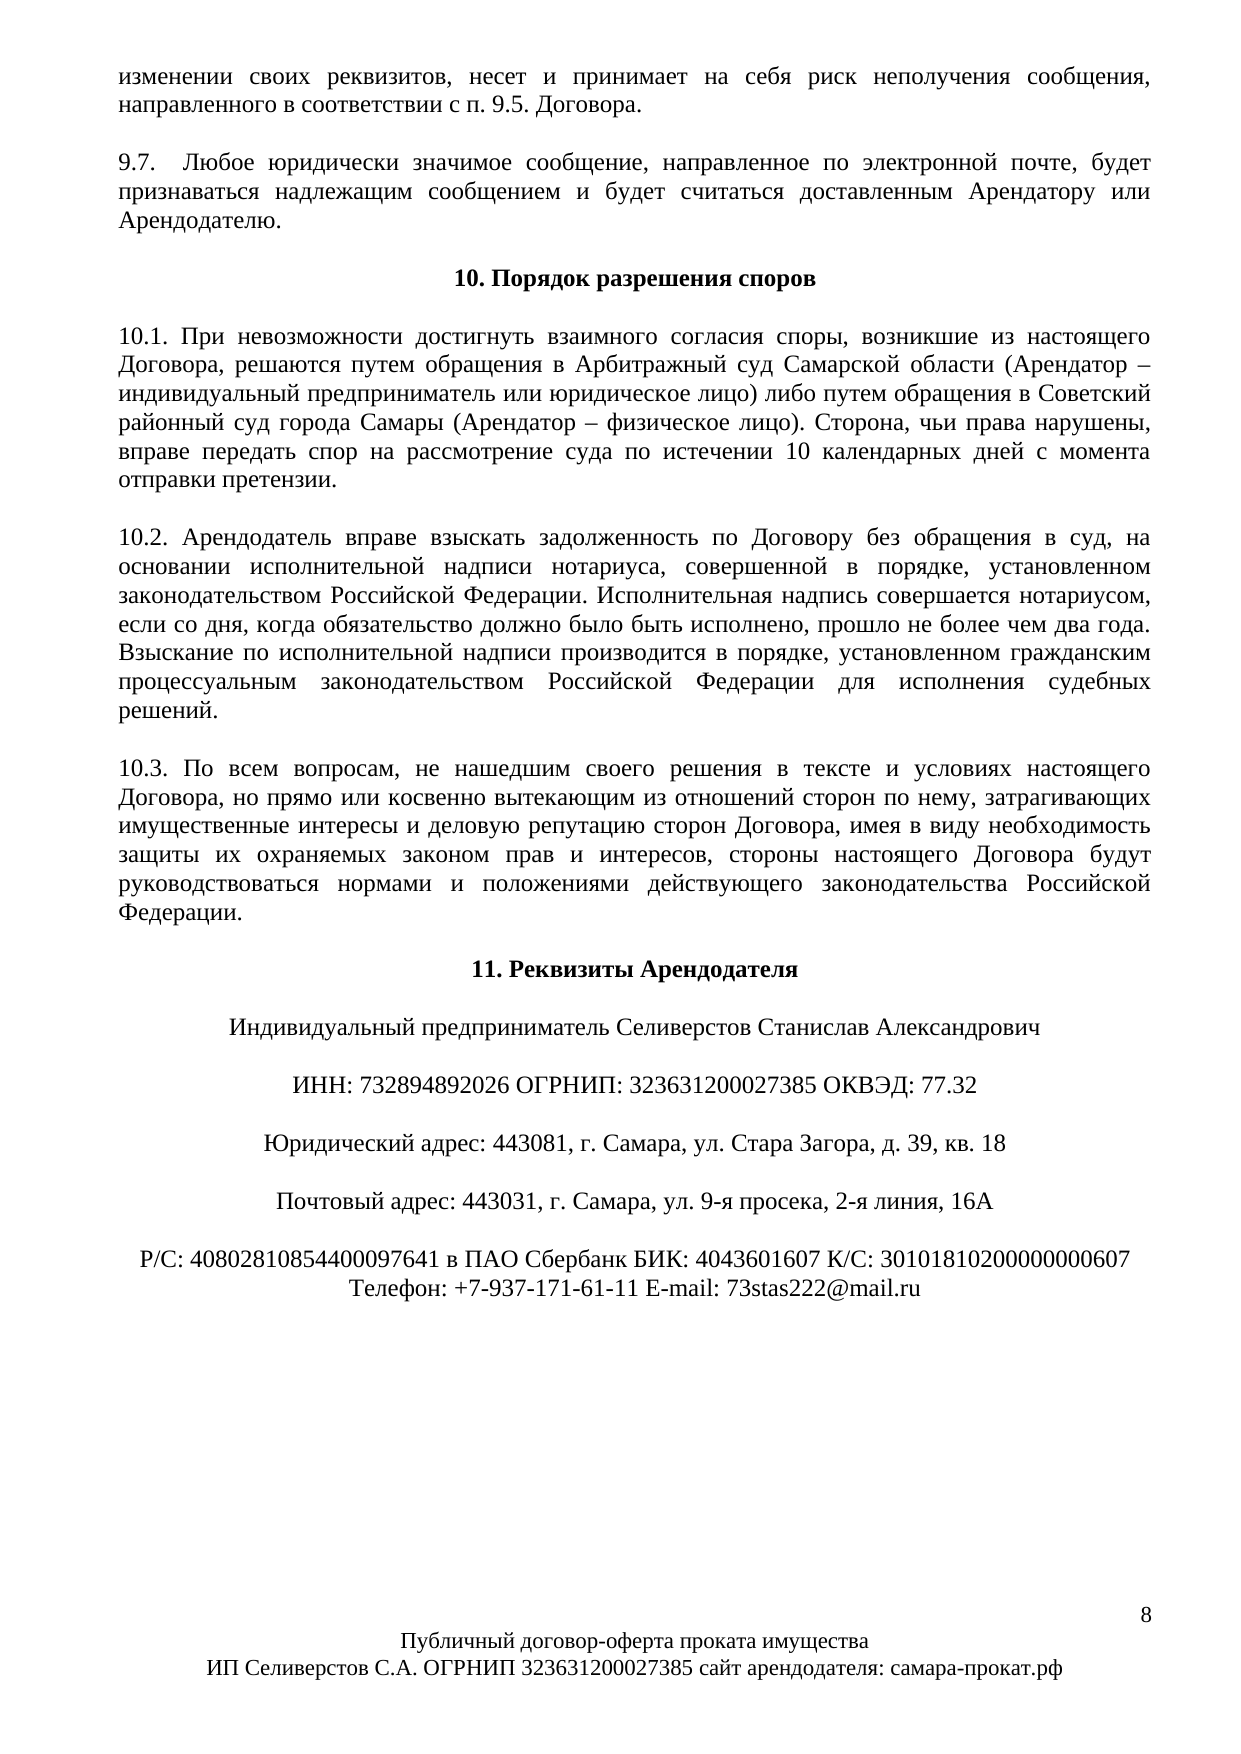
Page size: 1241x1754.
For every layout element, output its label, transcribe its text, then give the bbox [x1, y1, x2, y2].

text Индивидуальный предприниматель Селиверстов Станислав Александрович [118, 1012, 1152, 1041]
text 10.3. По всем вопросам, не нашедшим своего решения в тексте и условиях настоящего Договора, но прямо или косвенно вытекающим из отношений сторон по нему, затрагивающих имущественные интересы и деловую репутацию сторон Договора, имея в виду необходимость защиты их охраняемых законом прав и интересов, стороны настоящего Договора будут руководствоваться нормами и положениями действующего законодательства Российской Федерации. [118, 753, 1152, 925]
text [118, 61, 1152, 118]
text 11. Реквизиты Арендодателя [118, 954, 1152, 983]
text 9.7. Любое юридически значимое сообщение, направленное по электронной почте, будет признаваться надлежащим сообщением и будет считаться доставленным Арендатору или Арендодателю. [118, 147, 1152, 234]
text 10. Порядок разрешения споров [118, 263, 1152, 292]
text 10.2. Арендодатель вправе взыскать задолженность по Договору без обращения в суд, на основании исполнительной надписи нотариуса, совершенной в порядке, установленном законодательством Российской Федерации. Исполнительная надпись совершается нотариусом, если со дня, когда обязательство должно было быть исполнено, прошло не более чем два года. Взыскание по исполнительной надписи производится в порядке, установленном гражданским процессуальным законодательством Российской Федерации для исполнения судебных решений. [118, 522, 1152, 724]
text 10.1. При невозможности достигнуть взаимного согласия споры, возникшие из настоящего Договора, решаются путем обращения в Арбитражный суд Самарской области (Арендатор – индивидуальный предприниматель или юридическое лицо) либо путем обращения в Советский районный суд города Самары (Арендатор – физическое лицо). Сторона, чьи права нарушены, вправе передать спор на рассмотрение суда по истечении 10 календарных дней с момента отправки претензии. [118, 321, 1152, 493]
text Юридический адрес: 443081, г. Самара, ул. Стара Загора, д. 39, кв. 18 [118, 1128, 1152, 1157]
text ИНН: 732894892026 ОГРНИП: 323631200027385 ОКВЭД: 77.32 [118, 1070, 1152, 1099]
text Р/С: 40802810854400097641 в ПАО Сбербанк БИК: 4043601607 К/С: 30101810200000000607 Телефон: +7-937-171-61-11 E-mail: 73stas222@mail.ru [118, 1244, 1152, 1302]
text Почтовый адрес: 443031, г. Самара, ул. 9-я просека, 2-я линия, 16А [118, 1186, 1152, 1215]
